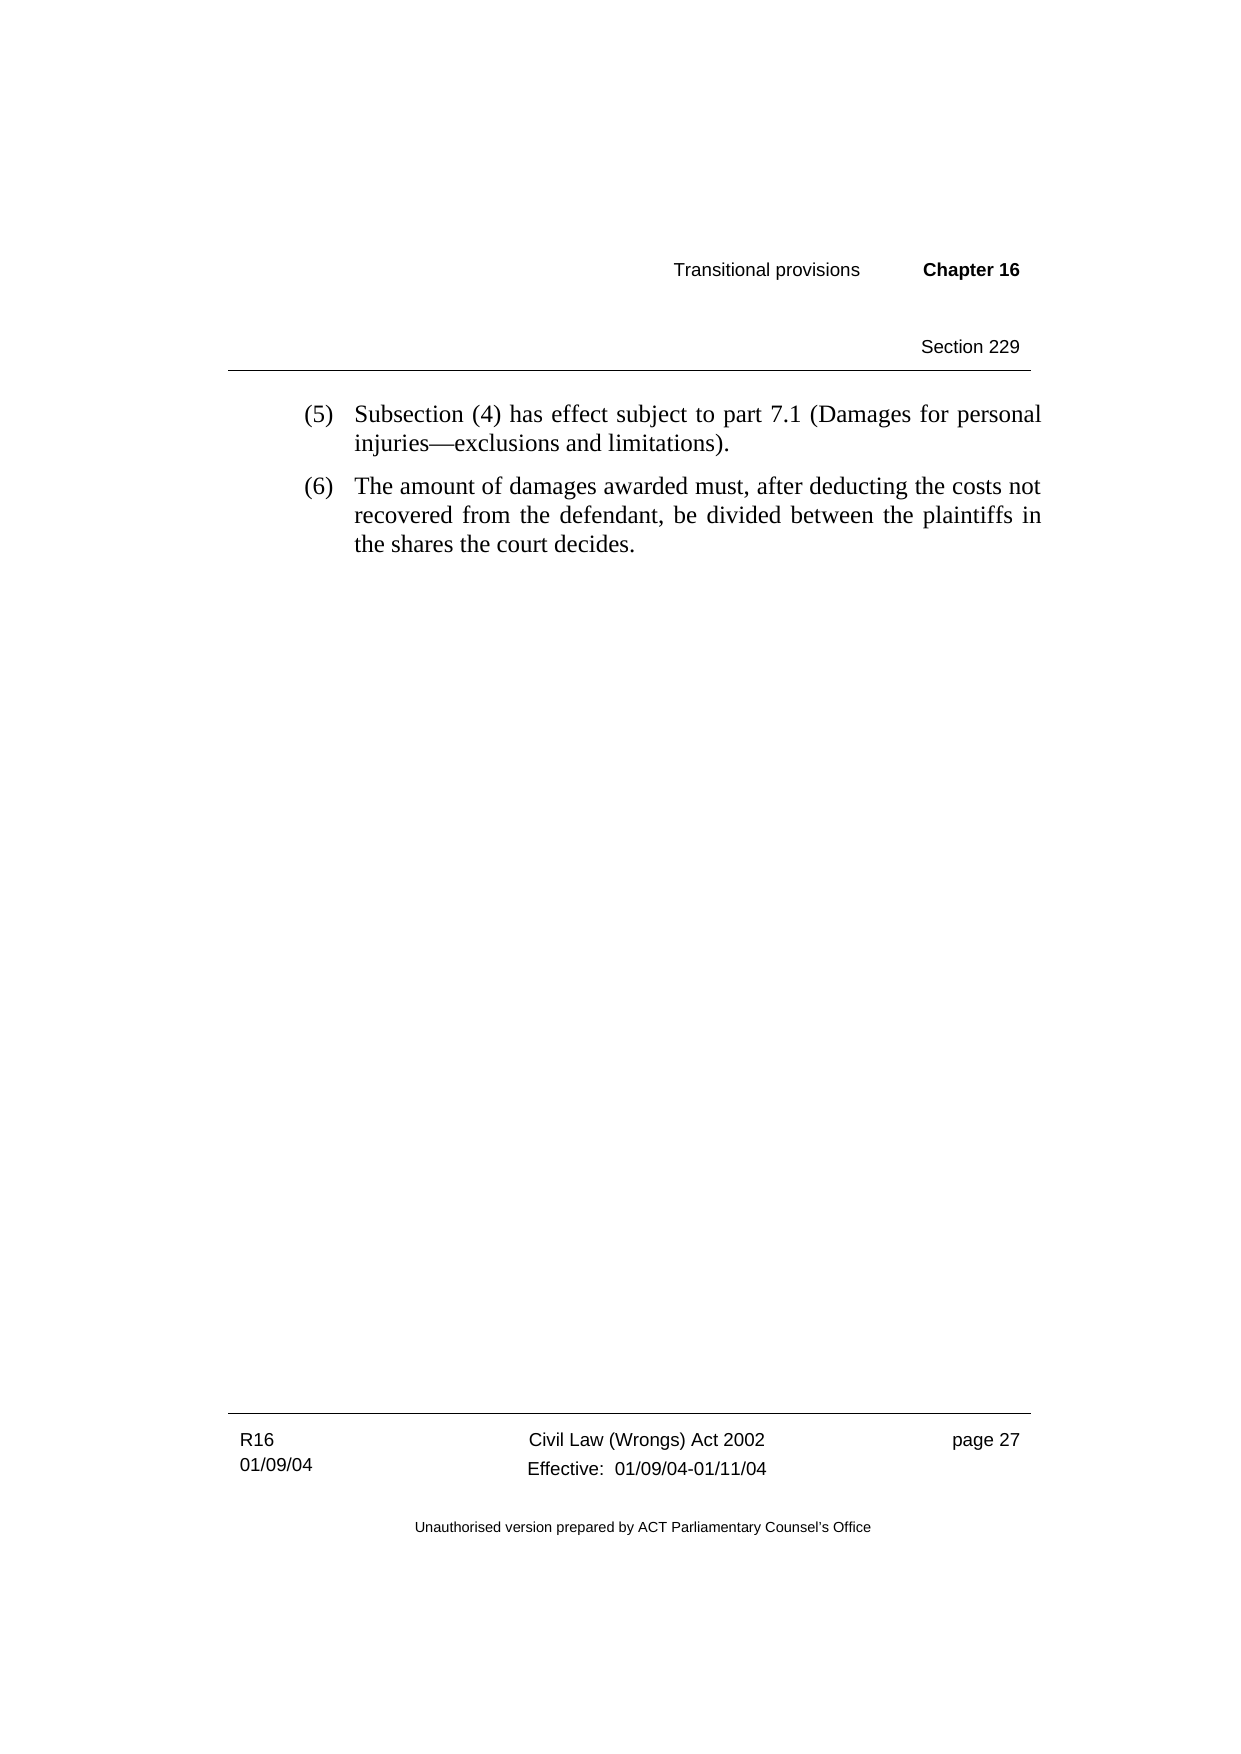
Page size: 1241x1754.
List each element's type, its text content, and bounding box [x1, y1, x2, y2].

text (6) The amount of damages awarded must, after deducting the costs not recovered from the defendant, be divided between the plaintiffs in the shares the court decides. [239, 471, 1042, 558]
text (5) Subsection (4) has effect subject to part 7.1 (Damages for personal injuries—exclusions and limitations). [239, 399, 1042, 457]
